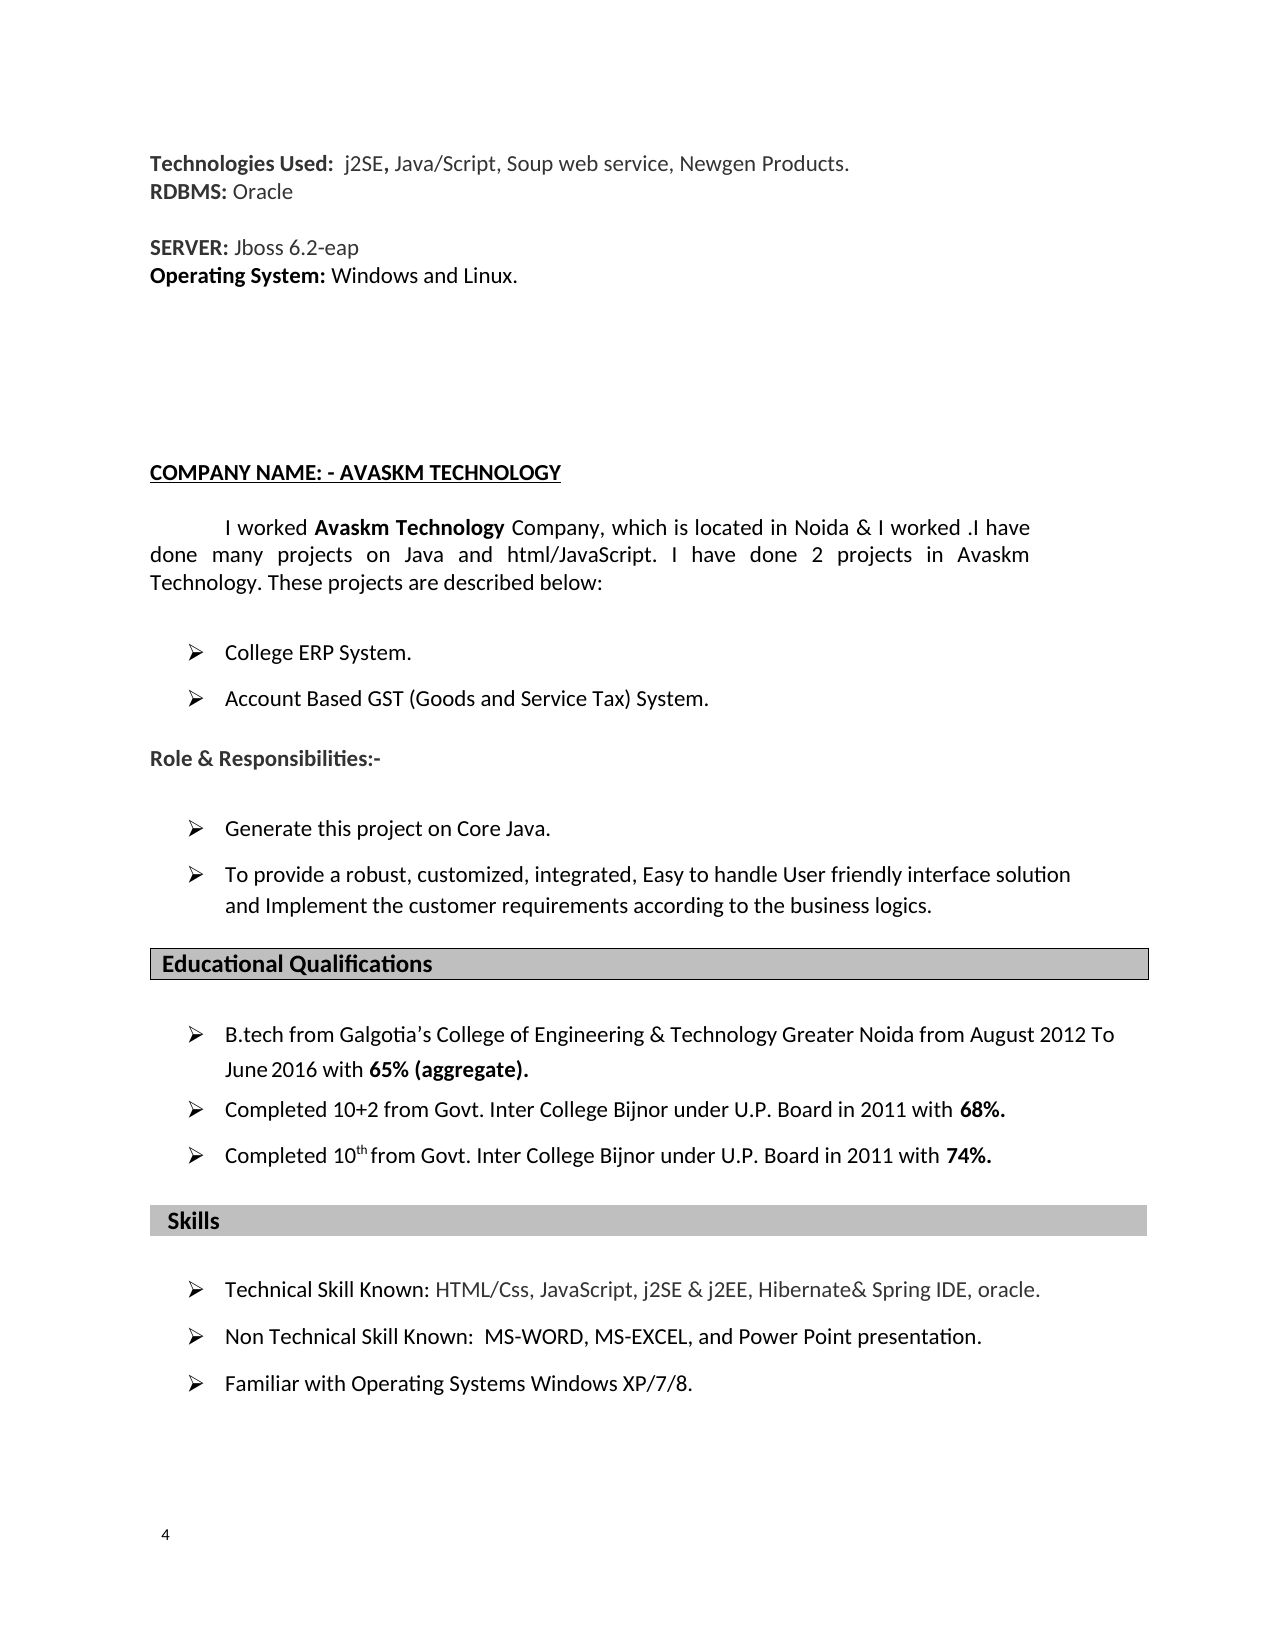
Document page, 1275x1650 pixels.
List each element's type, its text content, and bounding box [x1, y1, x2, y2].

list Familiar with Operating Systems Windows XP/7/8. [187, 1357, 1125, 1404]
text SERVER: Jboss 6.2-eap [150, 233, 1125, 261]
text Technologies Used: j2SE, Java/Script, Soup web service, Newgen Products. [150, 150, 1058, 177]
text June 2016 with 65% (aggregate). [225, 1055, 1125, 1083]
list Technical Skill Known: HTML/Css, JavaScript, j2SE & j2EE, Hibernate& Spring IDE, oracle. [187, 1263, 1125, 1311]
list Account Based GST (Goods and Service Tax) System. [187, 670, 1031, 716]
list Generate this project on Core Java. [187, 800, 1104, 846]
list Completed 10th from Govt. Inter College Bijnor under U.P. Board in 2011 with 74%. [187, 1130, 1125, 1177]
text Operating System: Windows and Linux. [150, 261, 1125, 289]
table_header Educational Qualifications [151, 949, 1148, 979]
list To provide a robust, customized, integrated, Easy to handle User friendly interface solution and Implement the customer requirements according to the business logics. [187, 846, 1104, 919]
table_header Skills [150, 1205, 1147, 1236]
list B.tech from Galgotia’s College of Engineering & Technology Greater Noida from August 2012 To [187, 1008, 1125, 1055]
text Role & Responsibilities:- [150, 744, 1125, 772]
list Completed 10+2 from Govt. Inter College Bijnor under U.P. Board in 2011 with 68%. [187, 1083, 1125, 1130]
list College ERP System. [187, 624, 1031, 670]
text I worked Avaskm Technology Company, which is located in Noida & I worked .I have done many projects on Java and html/JavaScript. I have done 2 projects in Avaskm Technology. These projects are described below: [150, 514, 1031, 596]
text COMPANY NAME: - AVASKM TECHNOLOGY [150, 458, 1125, 486]
text RDBMS: Oracle [150, 177, 1125, 205]
list Non Technical Skill Known: MS-WORD, MS-EXCEL, and Power Point presentation. [187, 1311, 1125, 1357]
